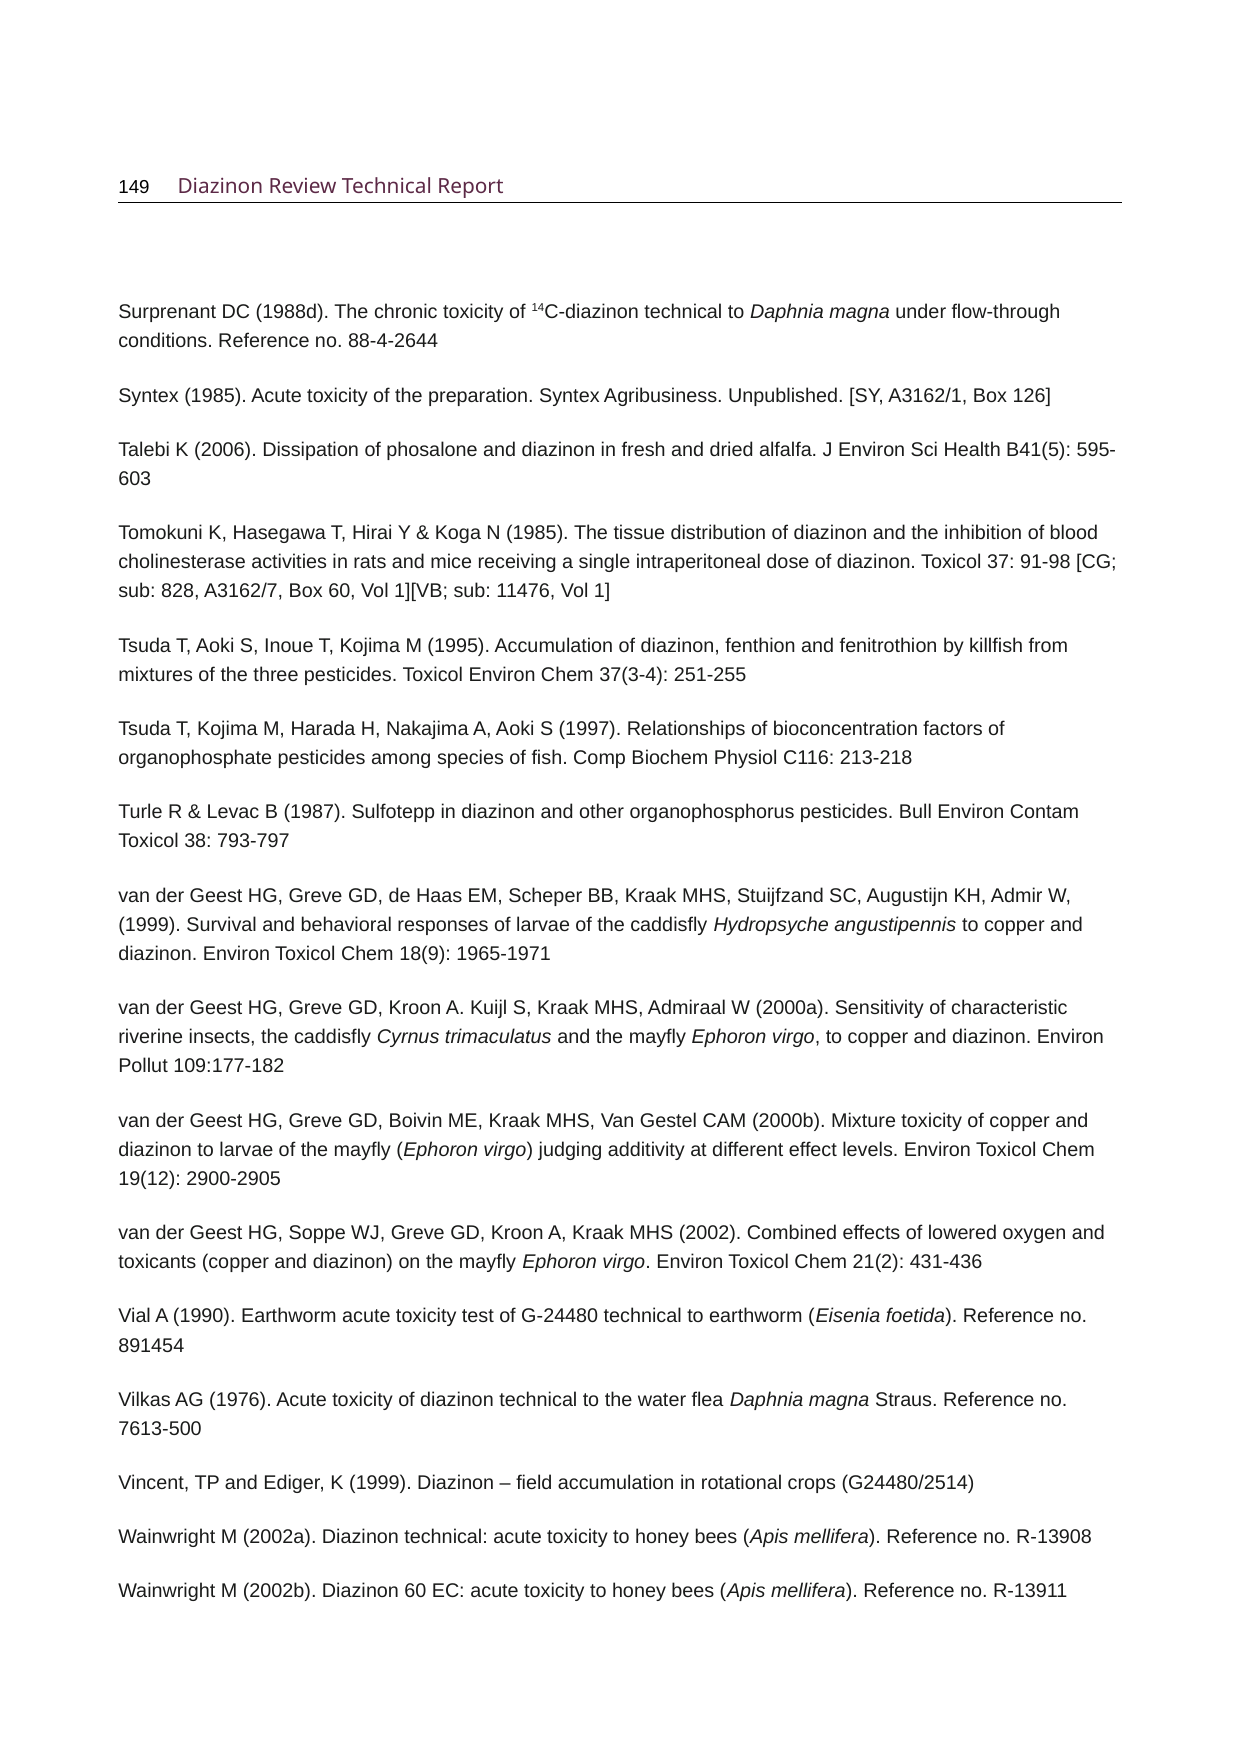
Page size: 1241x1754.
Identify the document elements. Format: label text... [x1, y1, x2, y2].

text Vial A (1990). Earthworm acute toxicity test of G-24480 technical to earthworm (Eisenia foetida). Reference no. 891454 [118, 1299, 1122, 1358]
text Turle R & Levac B (1987). Sulfotepp in diazinon and other organophosphorus pesticides. Bull Environ Contam Toxicol 38: 793-797 [118, 795, 1122, 854]
text van der Geest HG, Greve GD, Boivin ME, Kraak MHS, Van Gestel CAM (2000b). Mixture toxicity of copper and diazinon to larvae of the mayfly (Ephoron virgo) judging additivity at different effect levels. Environ Toxicol Chem 19(12): 2900-2905 [118, 1104, 1122, 1191]
text Tsuda T, Kojima M, Harada H, Nakajima A, Aoki S (1997). Relationships of bioconcentration factors of organophosphate pesticides among species of fish. Comp Biochem Physiol C116: 213-218 [118, 712, 1122, 770]
text Tsuda T, Aoki S, Inoue T, Kojima M (1995). Accumulation of diazinon, fenthion and fenitrothion by killfish from mixtures of the three pesticides. Toxicol Environ Chem 37(3-4): 251-255 [118, 629, 1122, 687]
text van der Geest HG, Greve GD, Kroon A. Kuijl S, Kraak MHS, Admiraal W (2000a). Sensitivity of characteristic riverine insects, the caddisfly Cyrnus trimaculatus and the mayfly Ephoron virgo, to copper and diazinon. Environ Pollut 109:177-182 [118, 991, 1122, 1079]
text Surprenant DC (1988d). The chronic toxicity of 14C-diazinon technical to Daphnia magna under flow-through conditions. Reference no. 88-4-2644 [118, 295, 1122, 354]
text Talebi K (2006). Dissipation of phosalone and diazinon in fresh and dried alfalfa. J Environ Sci Health B41(5): 595-603 [118, 433, 1122, 491]
text Wainwright M (2002b). Diazinon 60 EC: acute toxicity to honey bees (Apis mellifera). Reference no. R-13911 [118, 1574, 1122, 1604]
text van der Geest HG, Greve GD, de Haas EM, Scheper BB, Kraak MHS, Stuijfzand SC, Augustijn KH, Admir W, (1999). Survival and behavioral responses of larvae of the caddisfly Hydropsyche angustipennis to copper and diazinon. Environ Toxicol Chem 18(9): 1965-1971 [118, 879, 1122, 966]
text Vincent, TP and Ediger, K (1999). Diazinon – field accumulation in rotational crops (G24480/2514) [118, 1466, 1122, 1495]
text Syntex (1985). Acute toxicity of the preparation. Syntex Agribusiness. Unpublished. [SY, A3162/1, Box 126] [118, 379, 1122, 408]
text van der Geest HG, Soppe WJ, Greve GD, Kroon A, Kraak MHS (2002). Combined effects of lowered oxygen and toxicants (copper and diazinon) on the mayfly Ephoron virgo. Environ Toxicol Chem 21(2): 431-436 [118, 1216, 1122, 1274]
text Tomokuni K, Hasegawa T, Hirai Y & Koga N (1985). The tissue distribution of diazinon and the inhibition of blood cholinesterase activities in rats and mice receiving a single intraperitoneal dose of diazinon. Toxicol 37: 91-98 [CG; sub: 828, A3162/7, Box 60, Vol 1][VB; sub: 11476, Vol 1] [118, 516, 1122, 604]
text Vilkas AG (1976). Acute toxicity of diazinon technical to the water flea Daphnia magna Straus. Reference no. 7613-500 [118, 1383, 1122, 1441]
text Wainwright M (2002a). Diazinon technical: acute toxicity to honey bees (Apis mellifera). Reference no. R-13908 [118, 1520, 1122, 1549]
